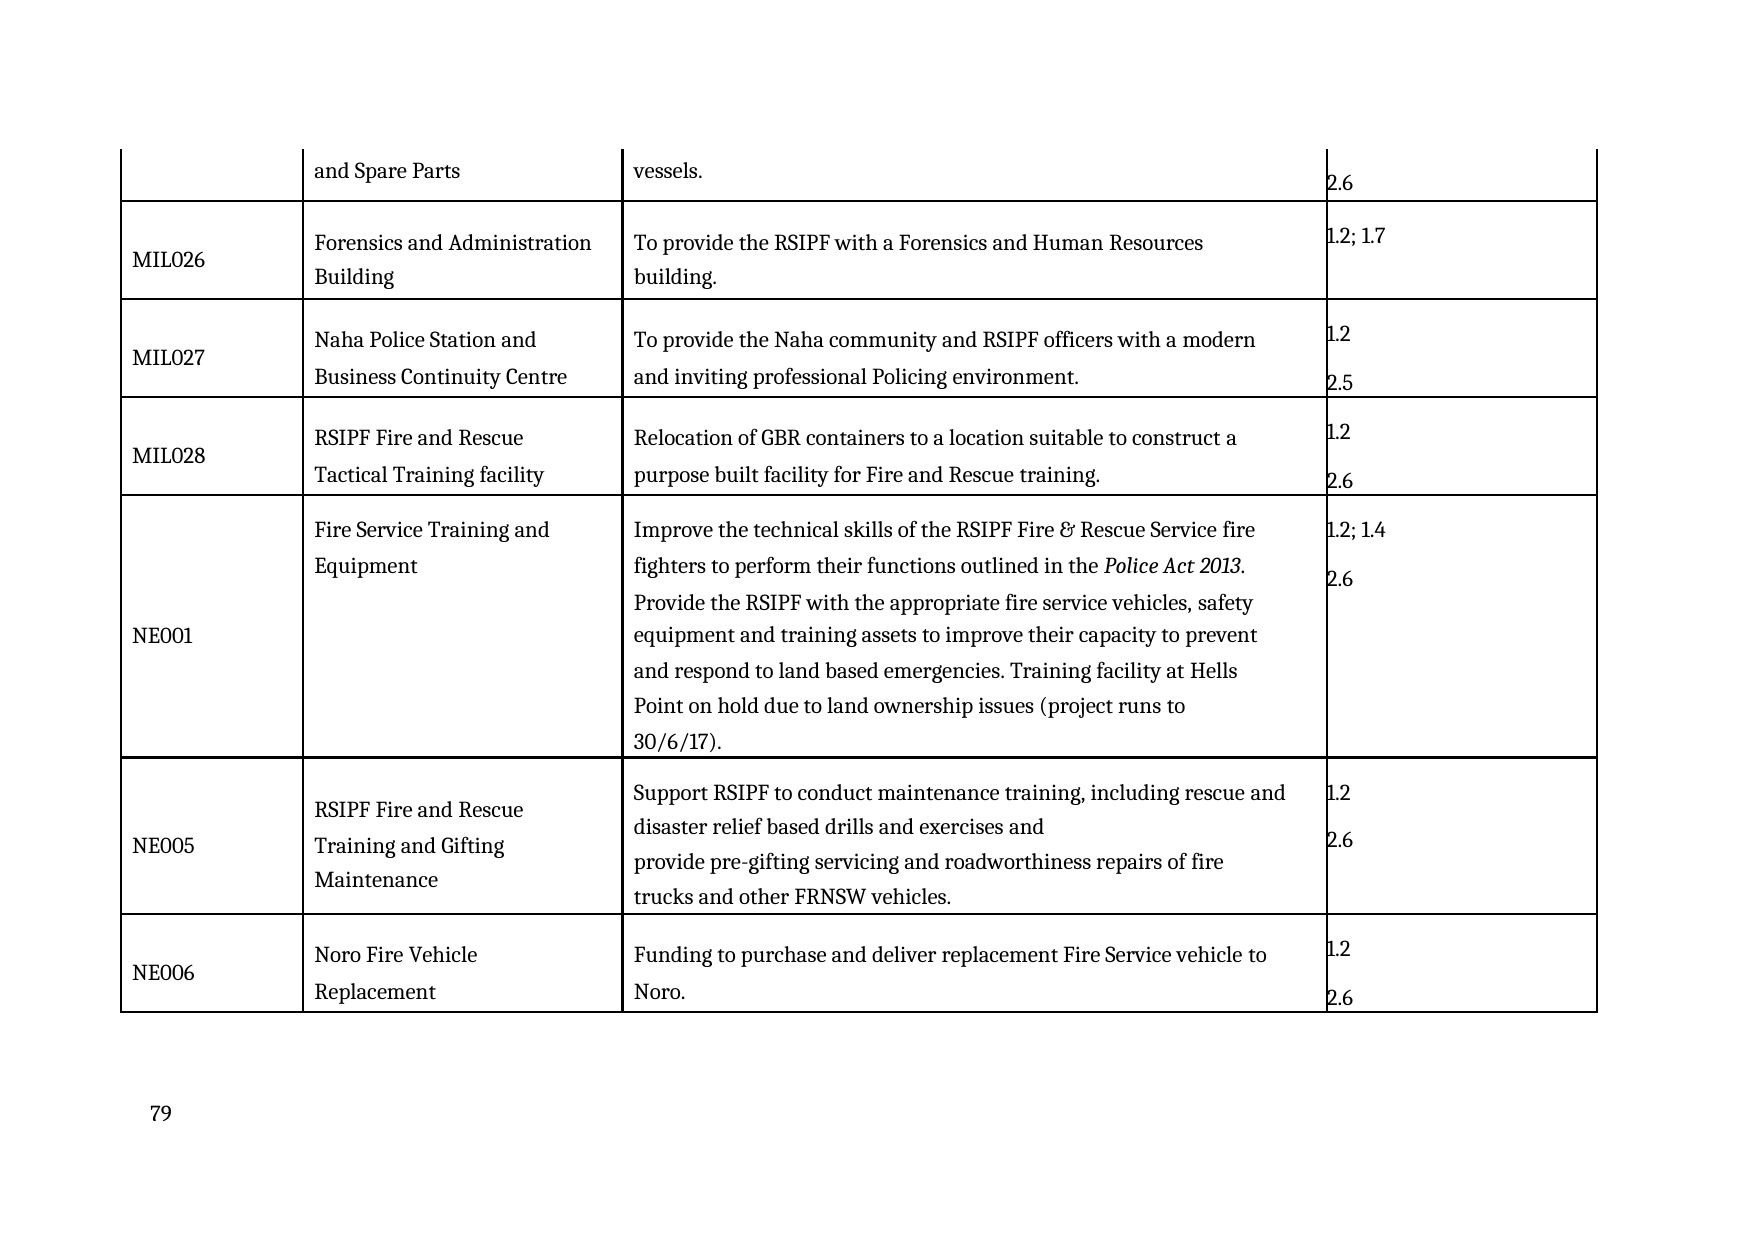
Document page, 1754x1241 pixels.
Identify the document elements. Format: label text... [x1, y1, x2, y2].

table_cell and respond to land based emergencies. Training facility at Hells [624, 655, 1326, 690]
table_cell Noro. [624, 973, 1326, 1011]
table_cell and inviting professional Policing environment. [624, 359, 1326, 396]
table_header [122, 149, 302, 200]
table_cell 2.6 [1328, 456, 1596, 494]
table_cell Fire Service Training and [304, 496, 621, 548]
table_cell 1.2 [1328, 915, 1596, 973]
table_header 2.6 [1328, 149, 1596, 200]
table_cell 1.2 [1328, 398, 1596, 456]
table_cell Provide the RSIPF with the appropriate fire service vehicles, safety [624, 590, 1326, 619]
table_cell Business Continuity Centre [304, 359, 621, 396]
table_cell Replacement [304, 973, 621, 1011]
table_cell Forensics and Administration Building [304, 202, 621, 298]
table_cell RSIPF Fire and Rescue Training and Gifting Maintenance [304, 759, 621, 913]
table_cell 2.6 [1328, 548, 1596, 756]
table_cell equipment and training assets to improve their capacity to prevent [624, 619, 1326, 654]
table_cell To provide the Naha community and RSIPF officers with a modern [624, 300, 1326, 358]
table_cell Support RSIPF to conduct maintenance training, including rescue and disaster relief based drills and exercises and provide pre-gifting servicing and roadworthiness repairs of fire trucks and other FRNSW vehicles. [624, 759, 1326, 913]
table_cell Equipment [304, 548, 621, 756]
table_cell MIL028 [122, 398, 302, 494]
table_cell 1.2; 1.4 [1328, 496, 1596, 548]
table_cell Funding to purchase and deliver replacement Fire Service vehicle to [624, 915, 1326, 973]
table_cell NE005 [122, 759, 302, 913]
table_cell 2.6 [1328, 973, 1596, 1011]
table_cell 1.2; 1.7 [1328, 202, 1596, 298]
table_cell 30/6/17). [624, 725, 1326, 756]
table_cell Improve the technical skills of the RSIPF Fire & Rescue Service fire [624, 496, 1326, 548]
table_cell To provide the RSIPF with a Forensics and Human Resources building. [624, 202, 1326, 298]
table_cell RSIPF Fire and Rescue [304, 398, 621, 456]
table_cell NE006 [122, 915, 302, 1011]
table_cell Point on hold due to land ownership issues (project runs to [624, 690, 1326, 725]
table_cell 1.2 2.6 [1328, 759, 1596, 913]
table_cell Relocation of GBR containers to a location suitable to construct a [624, 398, 1326, 456]
table_cell Tactical Training facility [304, 456, 621, 494]
table_cell NE001 [122, 496, 302, 756]
table_cell MIL027 [122, 300, 302, 396]
table_header vessels. [624, 149, 1326, 200]
table_cell MIL026 [122, 202, 302, 298]
table_header and Spare Parts [304, 149, 621, 200]
table_cell Naha Police Station and [304, 300, 621, 358]
table_cell purpose built facility for Fire and Rescue training. [624, 456, 1326, 494]
table_cell 2.5 [1328, 359, 1596, 396]
table_cell 1.2 [1328, 300, 1596, 358]
table_cell Noro Fire Vehicle [304, 915, 621, 973]
table_cell fighters to perform their functions outlined in the Police Act 2013. [624, 548, 1326, 590]
